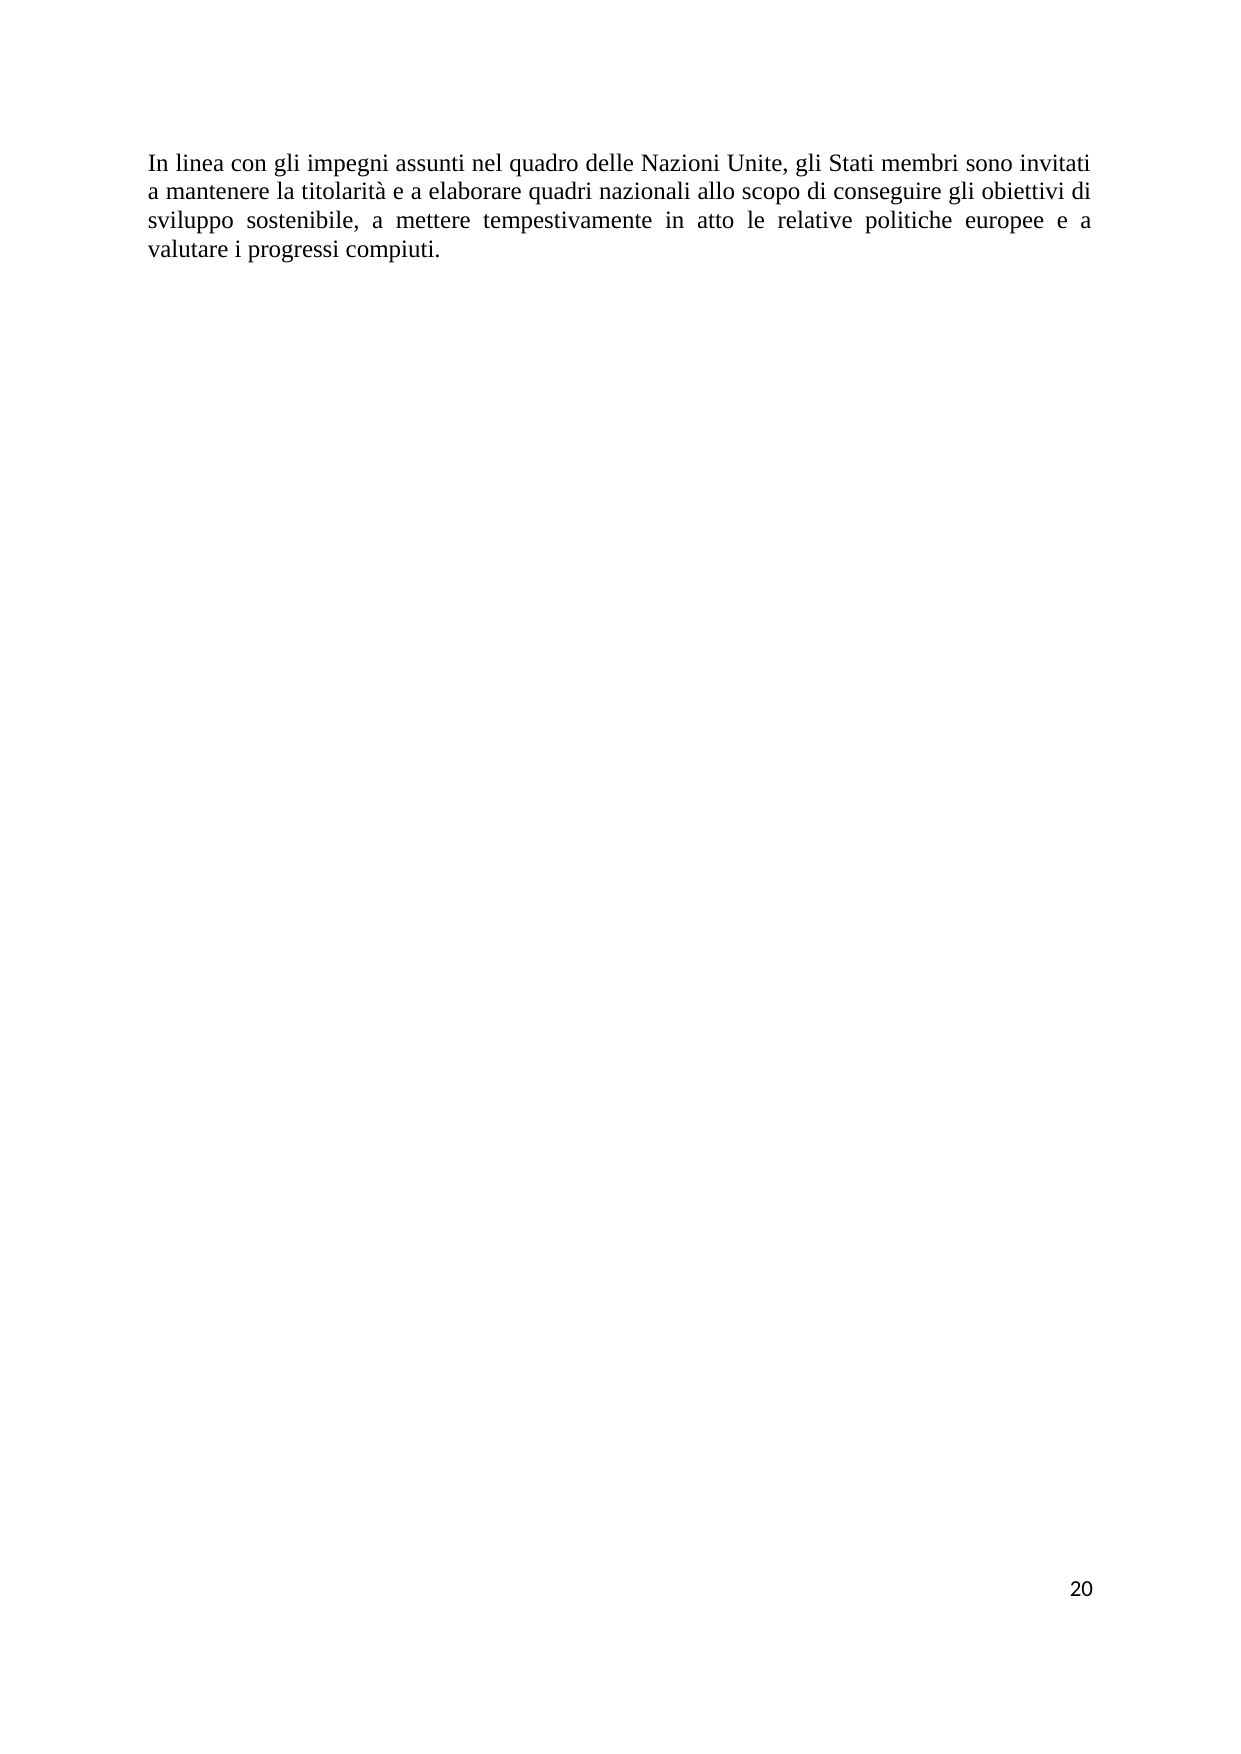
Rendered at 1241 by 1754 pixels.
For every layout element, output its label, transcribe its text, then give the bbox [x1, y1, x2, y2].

text In linea con gli impegni assunti nel quadro delle Nazioni Unite, gli Stati membri sono invitati a mantenere la titolarità e a elaborare quadri nazionali allo scopo di conseguire gli obiettivi di sviluppo sostenibile, a mettere tempestivamente in atto le relative politiche europee e a valutare i progressi compiuti. [148, 148, 1093, 263]
